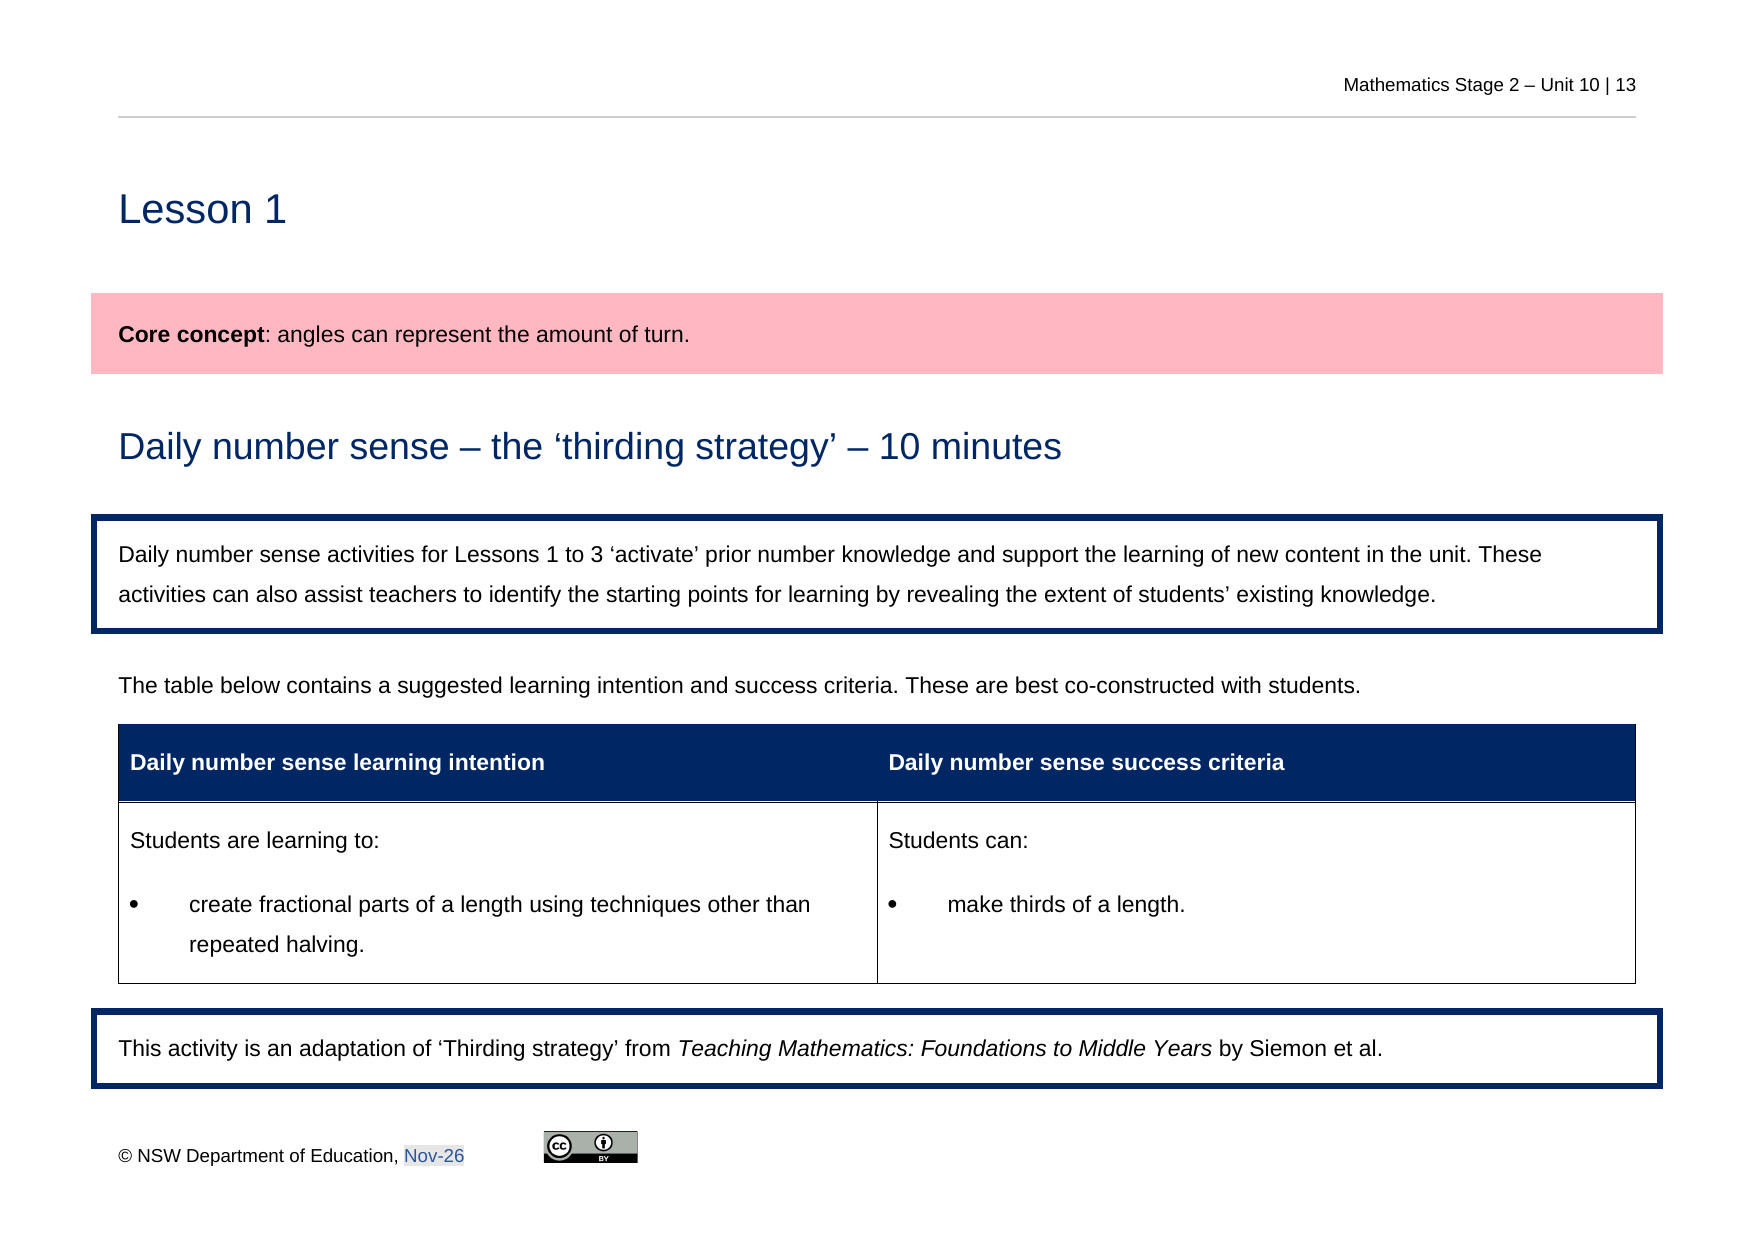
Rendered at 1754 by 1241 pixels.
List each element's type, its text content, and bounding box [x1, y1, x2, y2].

table_cell Students are learning to: create fractional parts of a length using techniques other than repeated halving. [119, 803, 877, 983]
picture [543, 1131, 638, 1163]
subtitle Lesson 1 [118, 184, 1636, 232]
table_cell Students can: make thirds of a length. [878, 803, 1635, 983]
text The table below contains a suggested learning intention and success criteria. These are best co-constructed with students. [118, 672, 1636, 699]
table_header Daily number sense success criteria [877, 724, 1635, 801]
text Daily number sense activities for Lessons 1 to 3 ‘activate’ prior number knowledge and support the learning of new content in the unit. These activities can also assist teachers to identify the starting points for learning by revealing the extent of students’ existing knowledge. [97, 521, 1657, 628]
text This activity is an adaptation of ‘Thirding strategy’ from Teaching Mathematics: Foundations to Middle Years by Siemon et al. [97, 1015, 1657, 1083]
subtitle Daily number sense – the ‘thirding strategy’ – 10 minutes [118, 424, 1636, 468]
table_header Daily number sense learning intention [119, 724, 877, 801]
text Core concept: angles can represent the amount of turn. [97, 300, 1657, 368]
